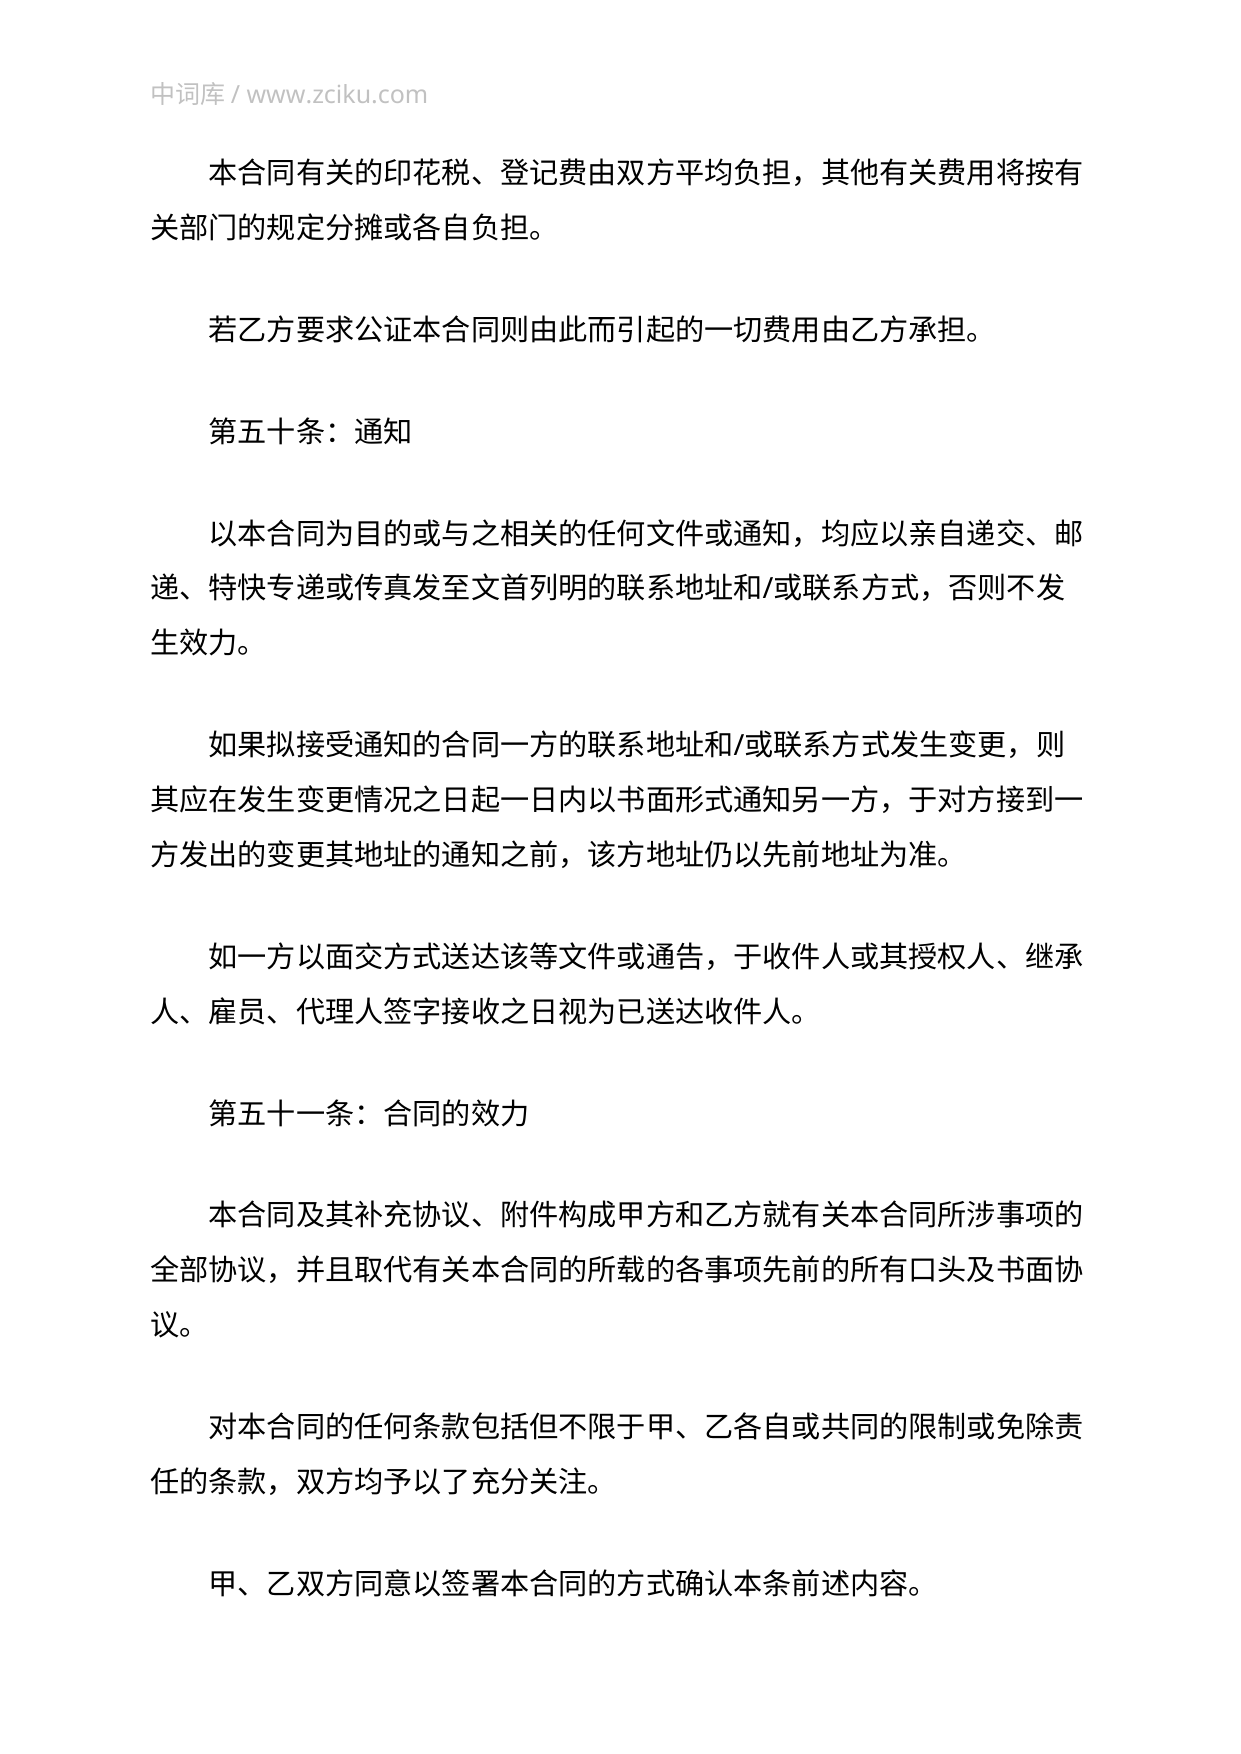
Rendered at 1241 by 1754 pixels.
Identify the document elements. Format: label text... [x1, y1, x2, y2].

text 第五十一条：合同的效力 [150, 1090, 1090, 1132]
text 本合同及其补充协议、附件构成甲方和乙方就有关本合同所涉事项的全部协议，并且取代有关本合同的所载的各事项先前的所有口头及书面协议。 [150, 1192, 1090, 1344]
text 对本合同的任何条款包括但不限于甲、乙各自或共同的限制或免除责任的条款，双方均予以了充分关注。 [150, 1403, 1090, 1501]
text 如一方以面交方式送达该等文件或通告，于收件人或其授权人、继承人、雇员、代理人签字接收之日视为已送达收件人。 [150, 933, 1090, 1031]
text 本合同有关的印花税、登记费由双方平均负担，其他有关费用将按有关部门的规定分摊或各自负担。 [150, 150, 1090, 247]
text 第五十条：通知 [150, 408, 1090, 451]
text 以本合同为目的或与之相关的任何文件或通知，均应以亲自递交、邮递、特快专递或传真发至文首列明的联系地址和/或联系方式，否则不发生效力。 [150, 510, 1090, 662]
text 甲、乙双方同意以签署本合同的方式确认本条前述内容。 [150, 1560, 1090, 1602]
text 若乙方要求公证本合同则由此而引起的一切费用由乙方承担。 [150, 307, 1090, 349]
text 如果拟接受通知的合同一方的联系地址和/或联系方式发生变更，则其应在发生变更情况之日起一日内以书面形式通知另一方，于对方接到一方发出的变更其地址的通知之前，该方地址仍以先前地址为准。 [150, 722, 1090, 874]
